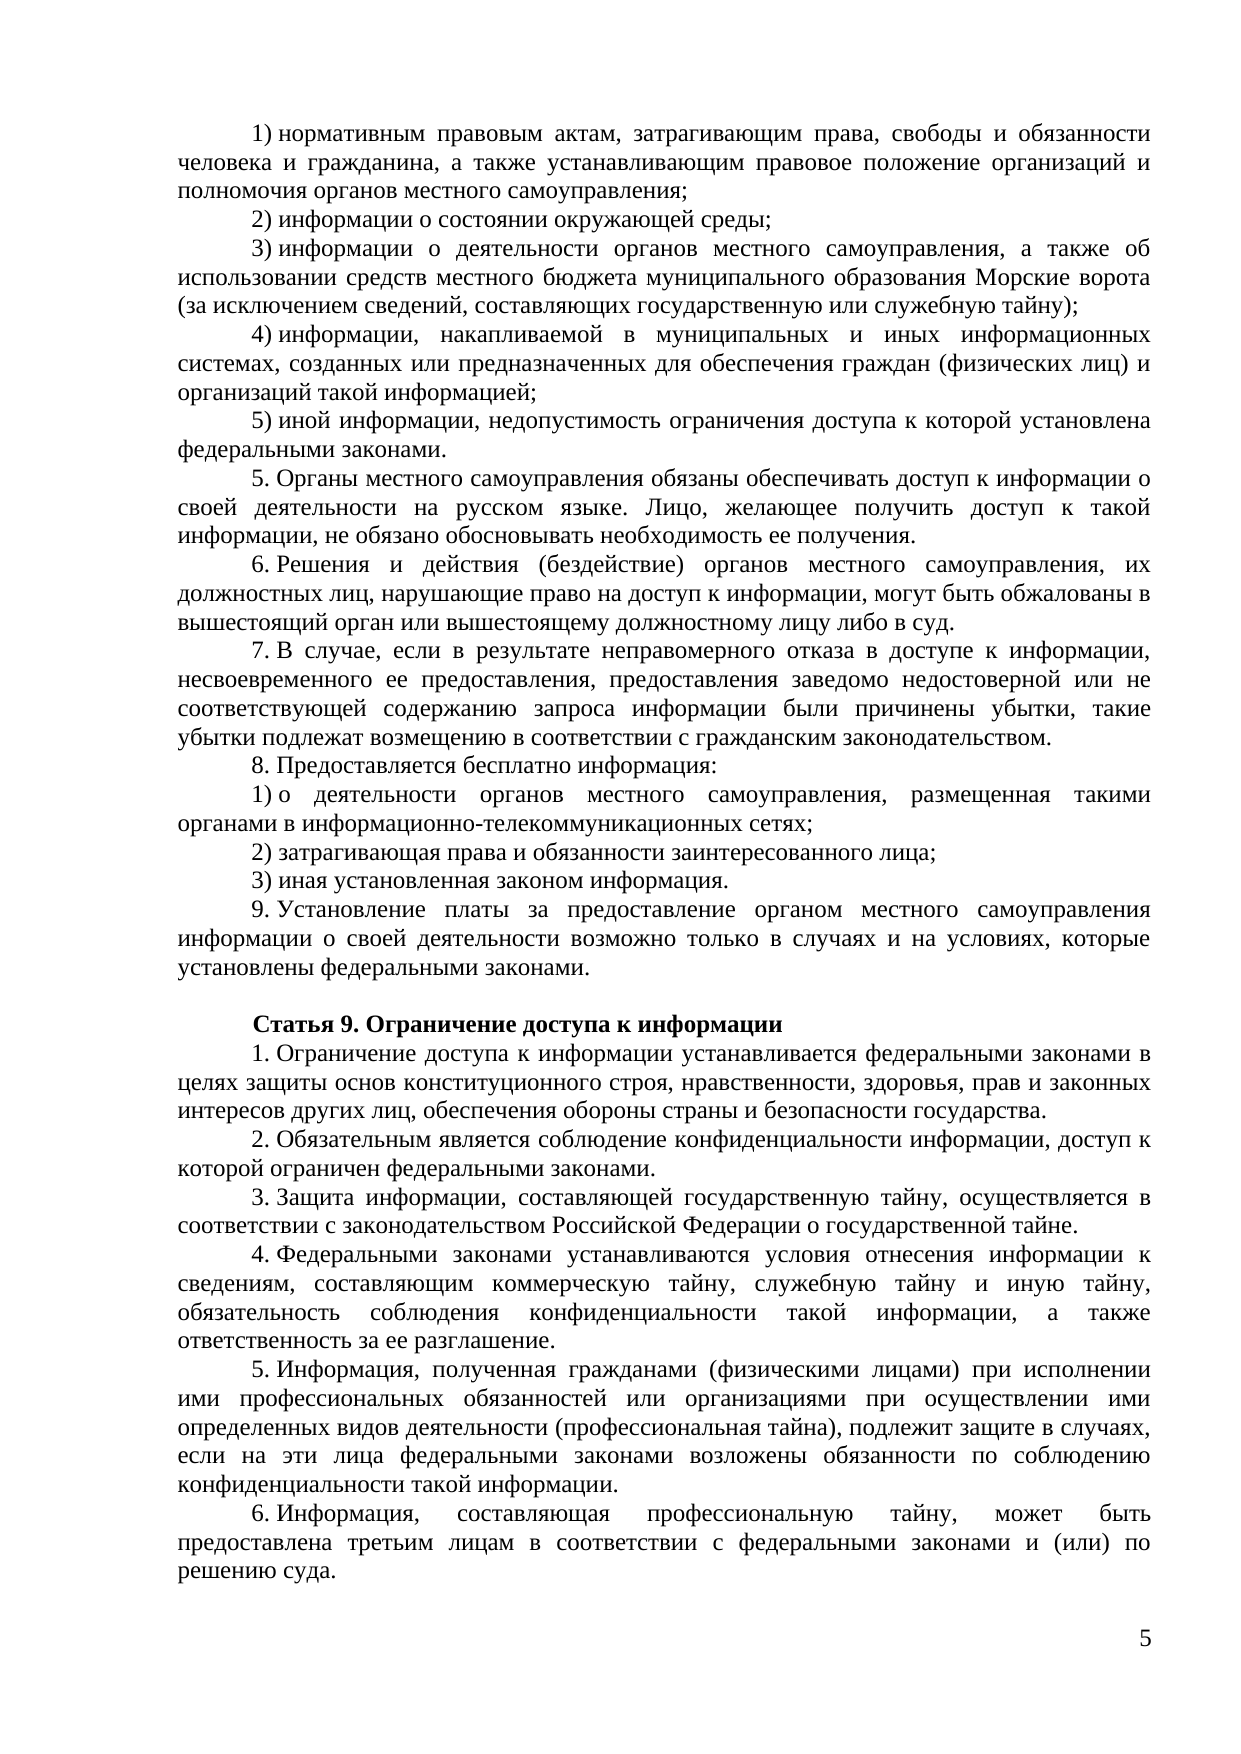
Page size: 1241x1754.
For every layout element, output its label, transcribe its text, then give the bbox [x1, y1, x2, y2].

text 2) затрагивающая права и обязанности заинтересованного лица; [177, 837, 1152, 866]
text 3. Защита информации, составляющей государственную тайну, осуществляется в соответствии с законодательством Российской Федерации о государственной тайне. [177, 1182, 1152, 1239]
text 2) информации о состоянии окружающей среды; [177, 204, 1152, 233]
text 2. Обязательным является соблюдение конфиденциальности информации, доступ к которой ограничен федеральными законами. [177, 1124, 1152, 1182]
text 1) нормативным правовым актам, затрагивающим права, свободы и обязанности человека и гражданина, а также устанавливающим правовое положение организаций и полномочия органов местного самоуправления; [177, 118, 1152, 204]
text 3) информации о деятельности органов местного самоуправления, а также об использовании средств местного бюджета муниципального образования Морские ворота (за исключением сведений, составляющих государственную или служебную тайну); [177, 233, 1152, 319]
text 4) информации, накапливаемой в муниципальных и иных информационных системах, созданных или предназначенных для обеспечения граждан (физических лиц) и организаций такой информацией; [177, 319, 1152, 406]
text 8. Предоставляется бесплатно информация: [177, 751, 1152, 779]
text 1. Ограничение доступа к информации устанавливается федеральными законами в целях защиты основ конституционного строя, нравственности, здоровья, прав и законных интересов других лиц, обеспечения обороны страны и безопасности государства. [177, 1038, 1152, 1124]
text 9. Установление платы за предоставление органом местного самоуправления информации о своей деятельности возможно только в случаях и на условиях, которые установлены федеральными законами. [177, 894, 1152, 981]
text 1) о деятельности органов местного самоуправления, размещенная такими органами в информационно-телекоммуникационных сетях; [177, 779, 1152, 837]
text 5. Информация, полученная гражданами (физическими лицами) при исполнении ими профессиональных обязанностей или организациями при осуществлении ими определенных видов деятельности (профессиональная тайна), подлежит защите в случаях, если на эти лица федеральными законами возложены обязанности по соблюдению конфиденциальности такой информации. [177, 1354, 1152, 1498]
text 6. Решения и действия (бездействие) органов местного самоуправления, их должностных лиц, нарушающие право на доступ к информации, могут быть обжалованы в вышестоящий орган или вышестоящему должностному лицу либо в суд. [177, 549, 1152, 636]
text 7. В случае, если в результате неправомерного отказа в доступе к информации, несвоевременного ее предоставления, предоставления заведомо недостоверной или не соответствующей содержанию запроса информации были причинены убытки, такие убытки подлежат возмещению в соответствии с гражданским законодательством. [177, 636, 1152, 751]
text 4. Федеральными законами устанавливаются условия отнесения информации к сведениям, составляющим коммерческую тайну, служебную тайну и иную тайну, обязательность соблюдения конфиденциальности такой информации, а также ответственность за ее разглашение. [177, 1239, 1152, 1354]
text Статья 9. Ограничение доступа к информации [252, 1009, 1152, 1038]
text 5. Органы местного самоуправления обязаны обеспечивать доступ к информации о своей деятельности на русском языке. Лицо, желающее получить доступ к такой информации, не обязано обосновывать необходимость ее получения. [177, 463, 1152, 549]
text 3) иная установленная законом информация. [177, 866, 1152, 894]
text 5) иной информации, недопустимость ограничения доступа к которой установлена федеральными законами. [177, 406, 1152, 463]
text 6. Информация, составляющая профессиональную тайну, может быть предоставлена третьим лицам в соответствии с федеральными законами и (или) по решению суда. [177, 1498, 1152, 1584]
